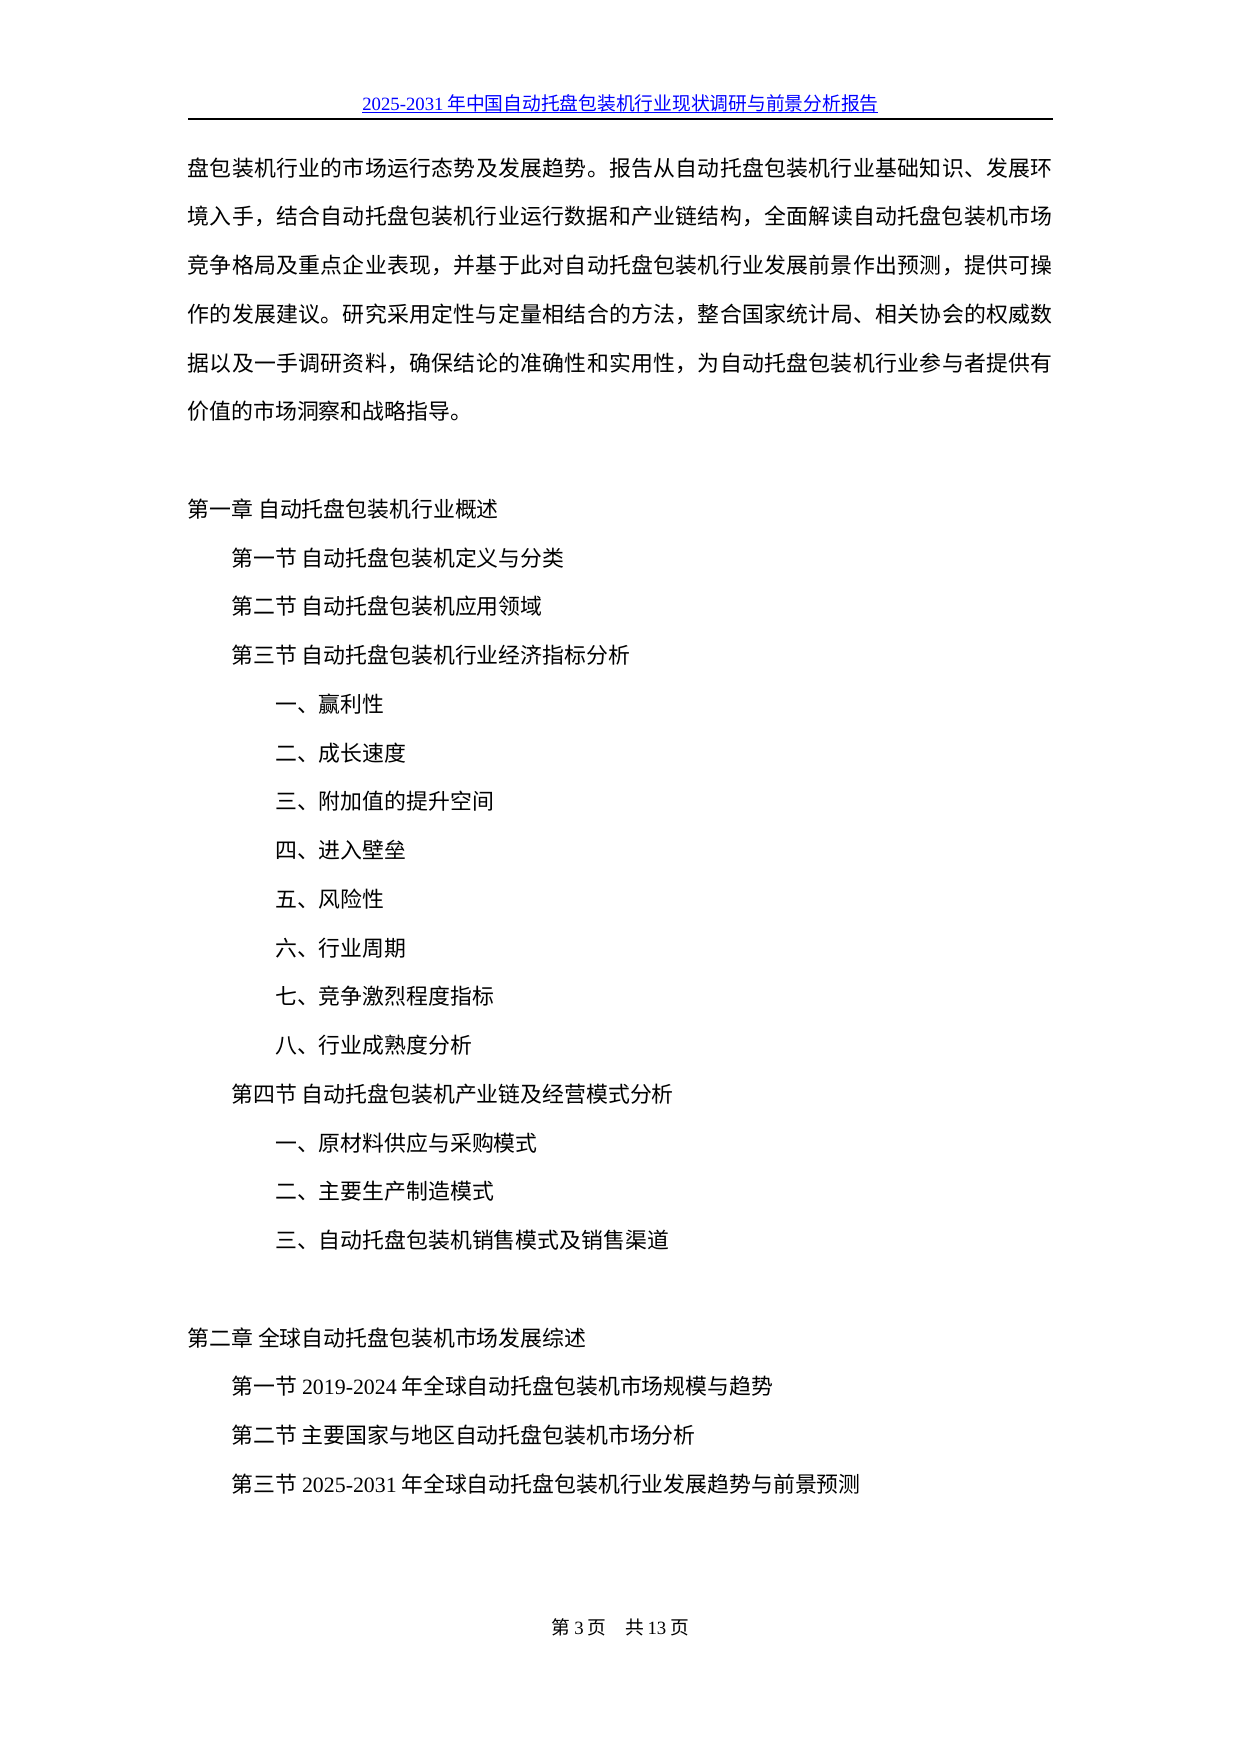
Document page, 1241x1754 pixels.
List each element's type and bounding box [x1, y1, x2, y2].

text [187, 150, 1053, 1499]
